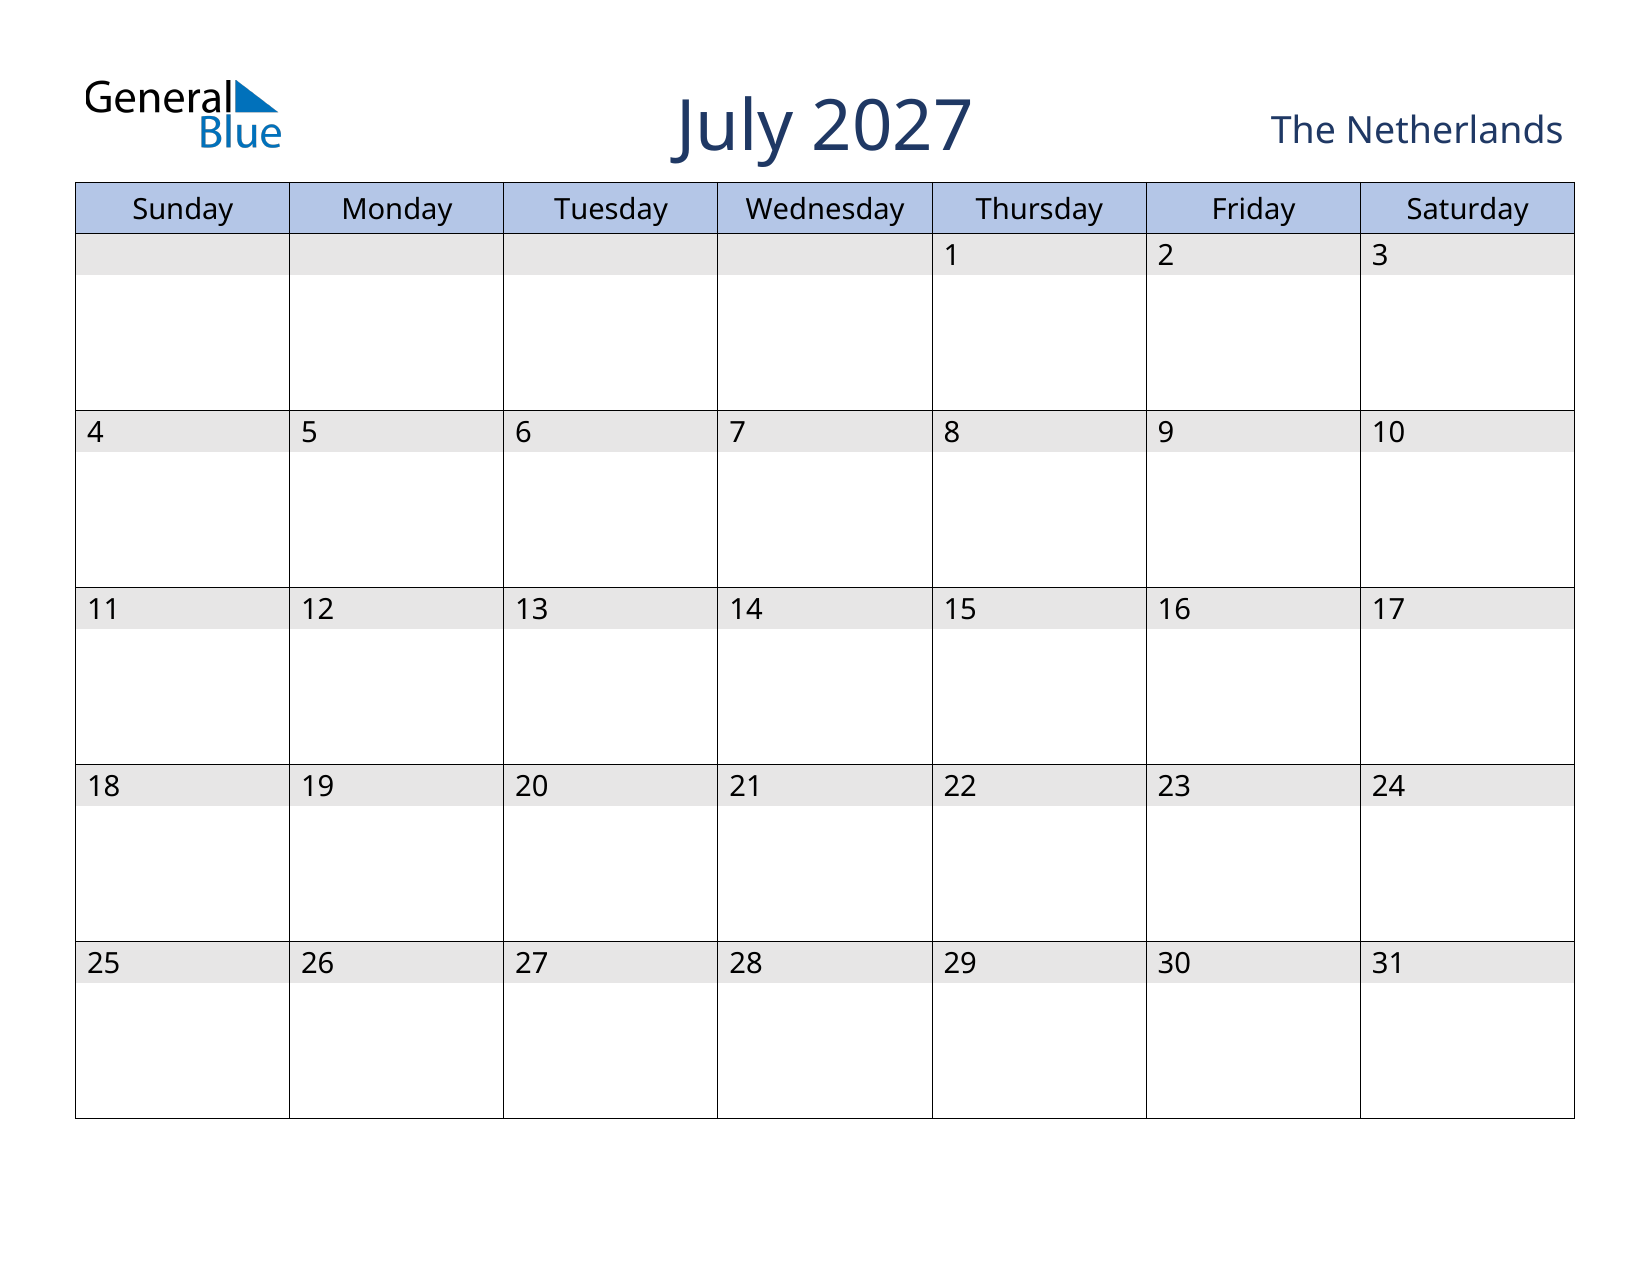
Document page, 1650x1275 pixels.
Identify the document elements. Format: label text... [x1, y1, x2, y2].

table_cell [290, 234, 503, 275]
table_cell [76, 275, 289, 410]
table_cell 22 [933, 765, 1146, 806]
table_cell [76, 452, 289, 587]
table_cell [933, 629, 1146, 764]
table_cell 24 [1361, 765, 1574, 806]
table_cell [1361, 275, 1574, 410]
table_cell [290, 806, 503, 941]
table_cell 20 [504, 765, 717, 806]
table_cell 27 [504, 942, 717, 983]
table_cell Wednesday [718, 183, 932, 233]
table_cell 10 [1361, 411, 1574, 452]
table_cell 1 [933, 234, 1146, 275]
table_cell 6 [504, 411, 717, 452]
table_cell [718, 452, 932, 587]
table_cell 7 [718, 411, 932, 452]
table_cell Friday [1147, 183, 1360, 233]
table_cell [718, 275, 932, 410]
table_cell [933, 452, 1146, 587]
table_cell 31 [1361, 942, 1574, 983]
picture [86, 80, 281, 148]
table_cell 11 [76, 588, 289, 629]
table_cell [933, 275, 1146, 410]
table_cell [504, 234, 717, 275]
table_cell 2 [1147, 234, 1360, 275]
table_cell [1147, 452, 1360, 587]
table_cell Monday [290, 183, 503, 233]
table_cell 15 [933, 588, 1146, 629]
table_cell [718, 629, 932, 764]
table_cell 21 [718, 765, 932, 806]
table_cell [1147, 275, 1360, 410]
table_cell [504, 629, 717, 764]
table_cell Tuesday [504, 183, 717, 233]
table_cell 8 [933, 411, 1146, 452]
table_cell [1147, 806, 1360, 941]
table_cell [1361, 629, 1574, 764]
table_cell 12 [290, 588, 503, 629]
table_cell [504, 983, 717, 1118]
table_cell [290, 983, 503, 1118]
table_cell [933, 983, 1146, 1118]
table_cell [290, 452, 503, 587]
table_cell [76, 629, 289, 764]
table_cell 23 [1147, 765, 1360, 806]
table_cell [76, 806, 289, 941]
table_cell [1361, 806, 1574, 941]
table_cell 17 [1361, 588, 1574, 629]
table_cell Thursday [933, 183, 1146, 233]
table_header July 2027 [504, 75, 1146, 182]
table_cell 19 [290, 765, 503, 806]
table_cell Sunday [76, 183, 289, 233]
table_cell [933, 806, 1146, 941]
table_cell [504, 452, 717, 587]
table_cell [504, 275, 717, 410]
table_cell 29 [933, 942, 1146, 983]
table_cell 28 [718, 942, 932, 983]
table_cell [1147, 983, 1360, 1118]
table_cell [1361, 983, 1574, 1118]
table_header The Netherlands [1146, 75, 1574, 182]
table_cell 4 [76, 411, 289, 452]
table_cell 5 [290, 411, 503, 452]
table_cell Saturday [1361, 183, 1574, 233]
table_cell 30 [1147, 942, 1360, 983]
table_cell 16 [1147, 588, 1360, 629]
table_cell [290, 629, 503, 764]
table_cell [76, 234, 289, 275]
table_cell [504, 806, 717, 941]
table_cell [1147, 629, 1360, 764]
table_cell 14 [718, 588, 932, 629]
table_cell [76, 983, 289, 1118]
table_cell [1361, 452, 1574, 587]
table_cell 18 [76, 765, 289, 806]
table_cell 26 [290, 942, 503, 983]
table_header [76, 75, 503, 182]
table_cell 13 [504, 588, 717, 629]
table_cell [718, 983, 932, 1118]
table_cell 25 [76, 942, 289, 983]
table_cell 9 [1147, 411, 1360, 452]
table_cell [290, 275, 503, 410]
table_cell [718, 234, 932, 275]
table_cell [718, 806, 932, 941]
table_cell 3 [1361, 234, 1574, 275]
